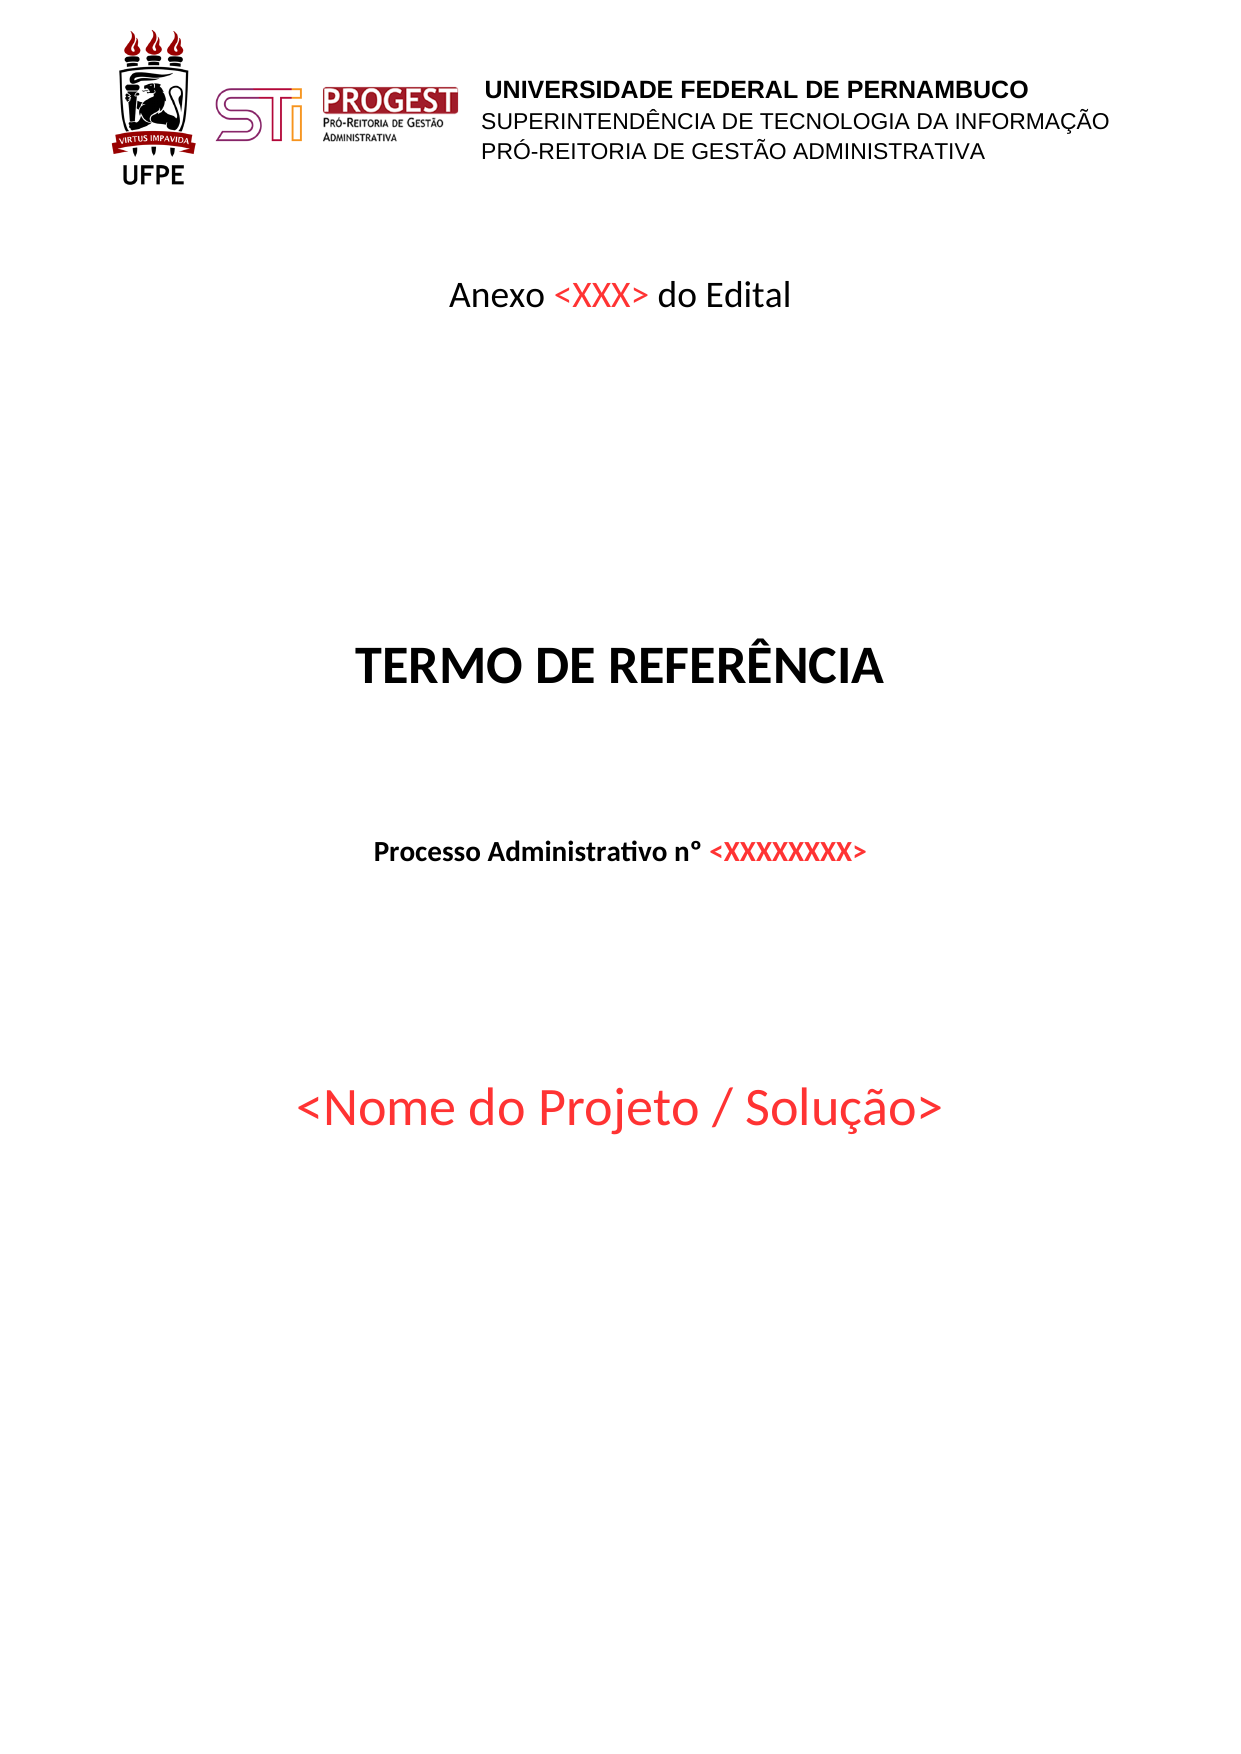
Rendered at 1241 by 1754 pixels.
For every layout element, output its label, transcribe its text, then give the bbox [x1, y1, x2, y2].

text TERMO DE REFERÊNCIA [118, 631, 1122, 697]
text Processo Administrativo nº <XXXXXXXX> [118, 833, 1122, 869]
text Anexo <XXX> do Edital [118, 271, 1122, 317]
picture [85, 18, 467, 197]
text <Nome do Projeto / Solução> [118, 1073, 1122, 1139]
